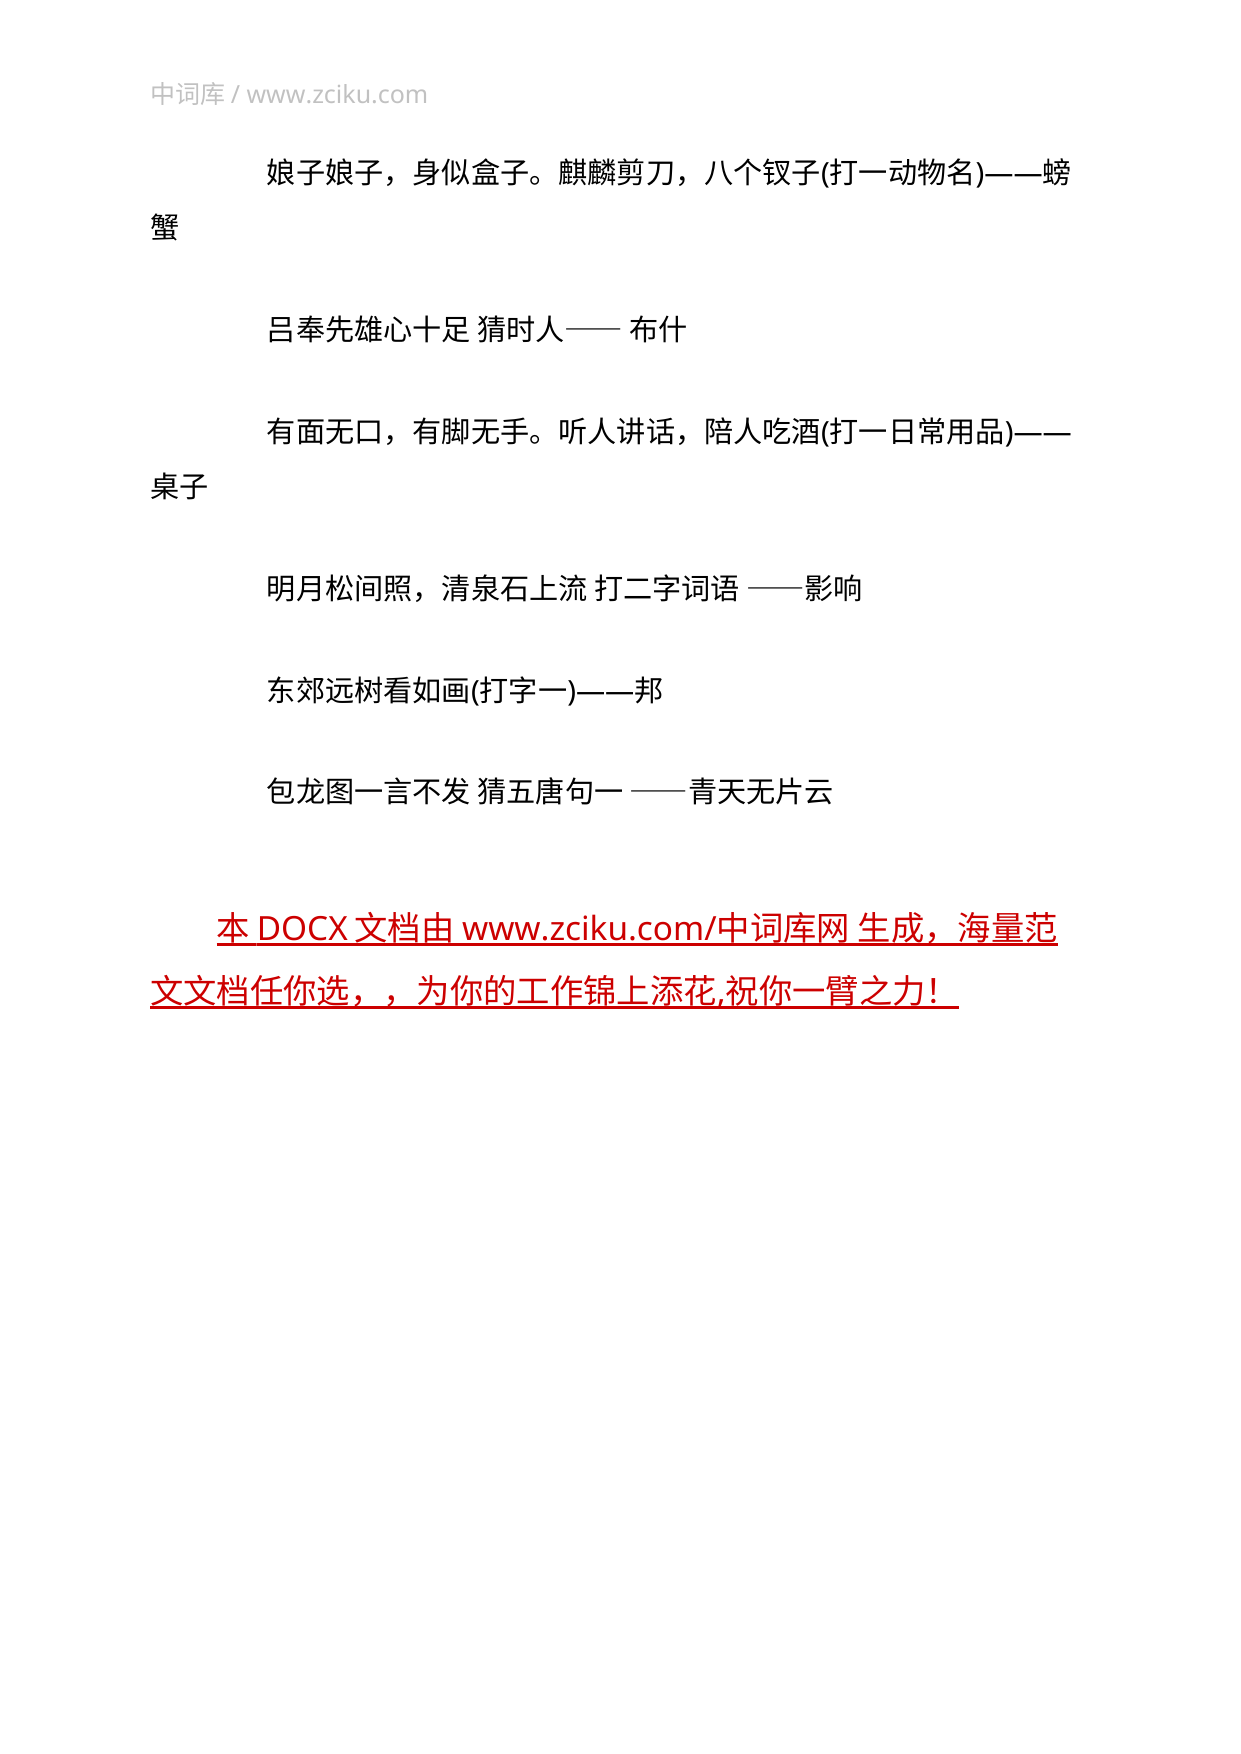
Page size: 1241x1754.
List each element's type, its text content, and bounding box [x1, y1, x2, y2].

text 东郊远树看如画(打字一)——邦 [150, 667, 1090, 709]
text 包龙图一言不发 猜五唐句一 ——青天无片云 [150, 769, 1090, 811]
text 本DOCX文档由 www.zciku.com/中词库网 生成，海量范文文档任你选，，为你的工作锦上添花,祝你一臂之力！ [150, 902, 1090, 1013]
text 娘子娘子，身似盒子。麒麟剪刀，八个钗子(打一动物名)——螃蟹 [150, 150, 1090, 247]
text 明月松间照，清泉石上流 打二字词语 ——影响 [150, 565, 1090, 608]
text 吕奉先雄心十足 猜时人—— 布什 [150, 307, 1090, 349]
text 有面无口，有脚无手。听人讲话，陪人吃酒(打一日常用品)——桌子 [150, 408, 1090, 506]
